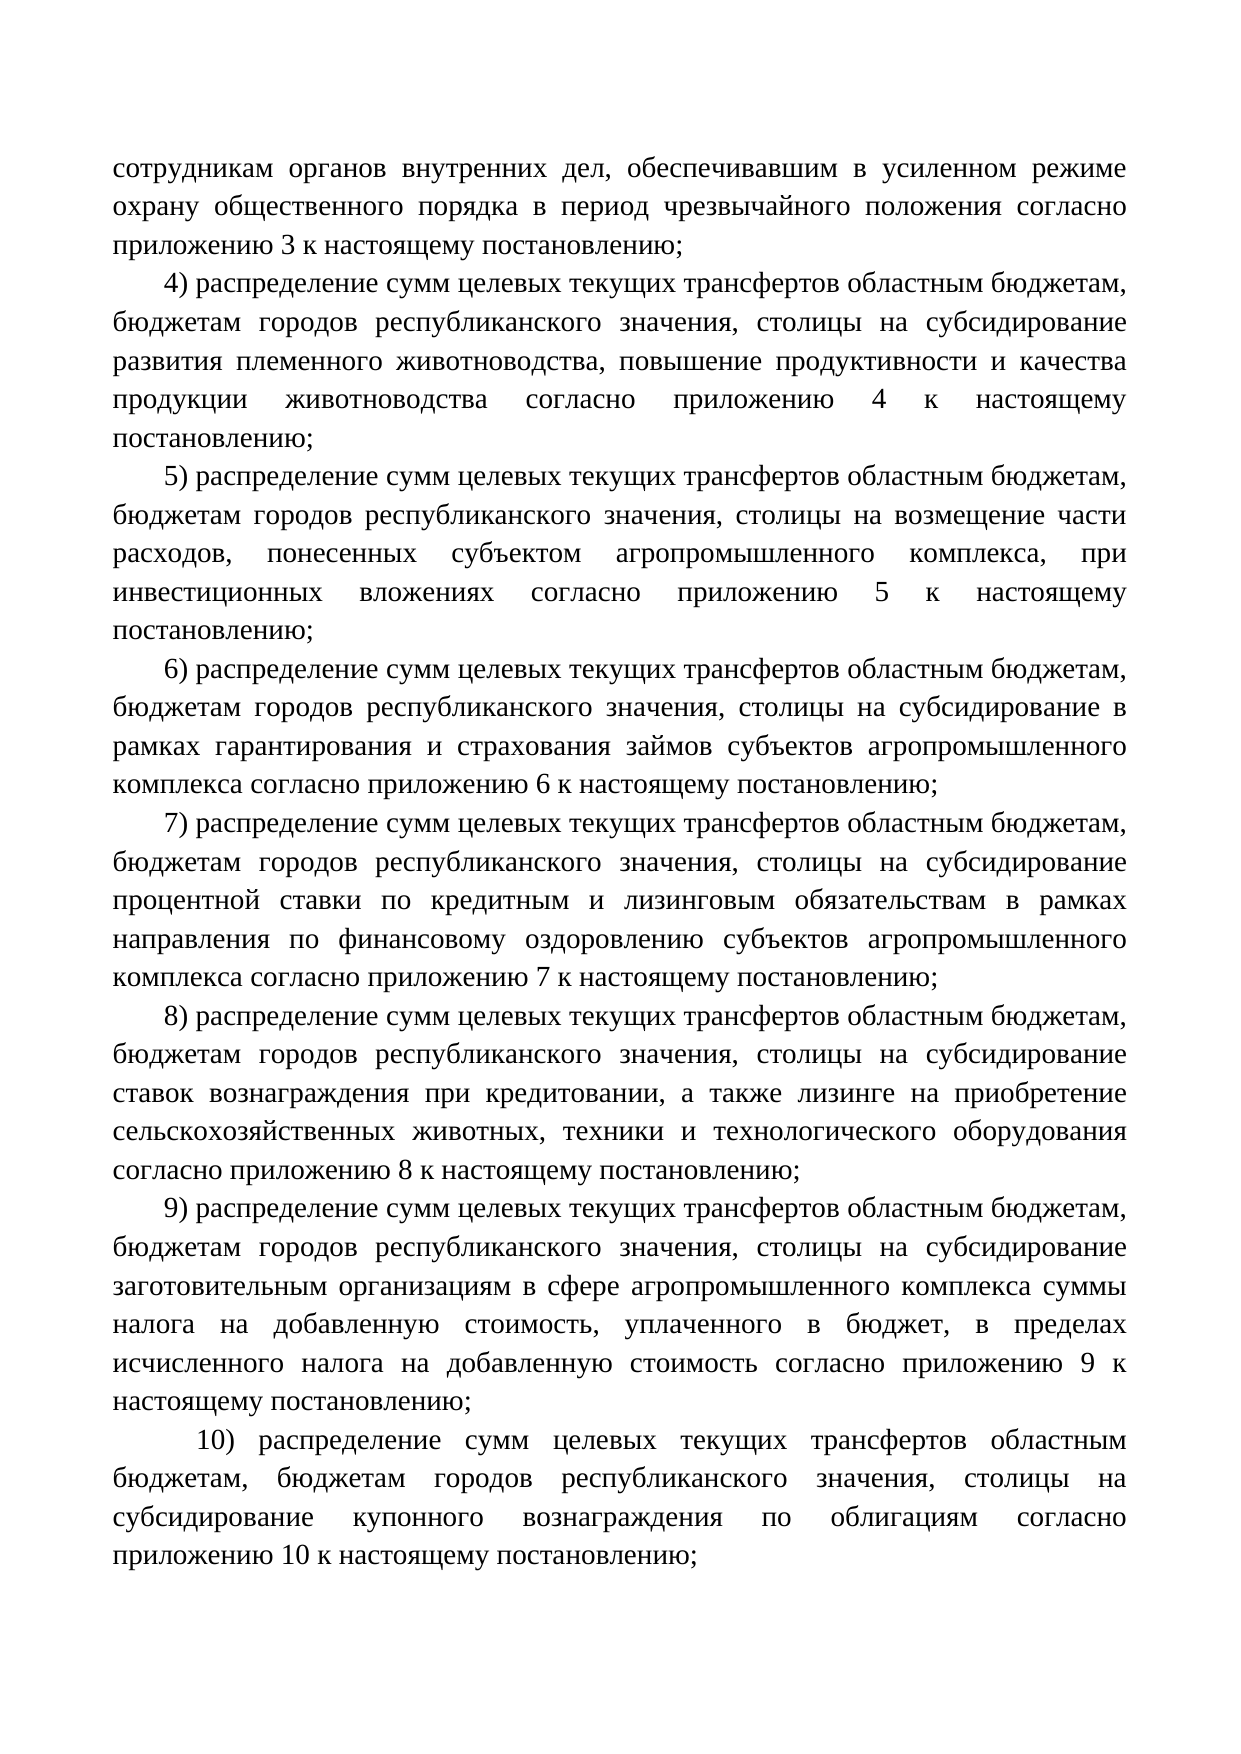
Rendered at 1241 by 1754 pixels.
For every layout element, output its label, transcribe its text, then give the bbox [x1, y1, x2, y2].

text 7) распределение сумм целевых текущих трансфертов областным бюджетам, бюджетам городов республиканского значения, столицы на субсидирование процентной ставки по кредитным и лизинговым обязательствам в рамках направления по финансовому оздоровлению субъектов агропромышленного комплекса согласно приложению 7 к настоящему постановлению; [112, 805, 1128, 993]
text 5) распределение сумм целевых текущих трансфертов областным бюджетам, бюджетам городов республиканского значения, столицы на возмещение части расходов, понесенных субъектом агропромышленного комплекса, при инвестиционных вложениях согласно приложению 5 к настоящему постановлению; [112, 458, 1128, 646]
text 9) распределение сумм целевых текущих трансфертов областным бюджетам, бюджетам городов республиканского значения, столицы на субсидирование заготовительным организациям в сфере агропромышленного комплекса суммы налога на добавленную стоимость, уплаченного в бюджет, в пределах исчисленного налога на добавленную стоимость согласно приложению 9 к настоящему постановлению; [112, 1191, 1128, 1417]
text 6) распределение сумм целевых текущих трансфертов областным бюджетам, бюджетам городов республиканского значения, столицы на субсидирование в рамках гарантирования и страхования займов субъектов агропромышленного комплекса согласно приложению 6 к настоящему постановлению; [112, 651, 1128, 800]
text 10) распределение сумм целевых текущих трансфертов областным бюджетам, бюджетам городов республиканского значения, столицы на субсидирование купонного вознаграждения по облигациям согласно приложению 10 к настоящему постановлению; [112, 1422, 1128, 1571]
text 4) распределение сумм целевых текущих трансфертов областным бюджетам, бюджетам городов республиканского значения, столицы на субсидирование развития племенного животноводства, повышение продуктивности и качества продукции животноводства согласно приложению 4 к настоящему постановлению; [112, 266, 1128, 453]
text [112, 150, 1128, 261]
text 8) распределение сумм целевых текущих трансфертов областным бюджетам, бюджетам городов республиканского значения, столицы на субсидирование ставок вознаграждения при кредитовании, а также лизинге на приобретение сельскохозяйственных животных, техники и технологического оборудования согласно приложению 8 к настоящему постановлению; [112, 998, 1128, 1186]
